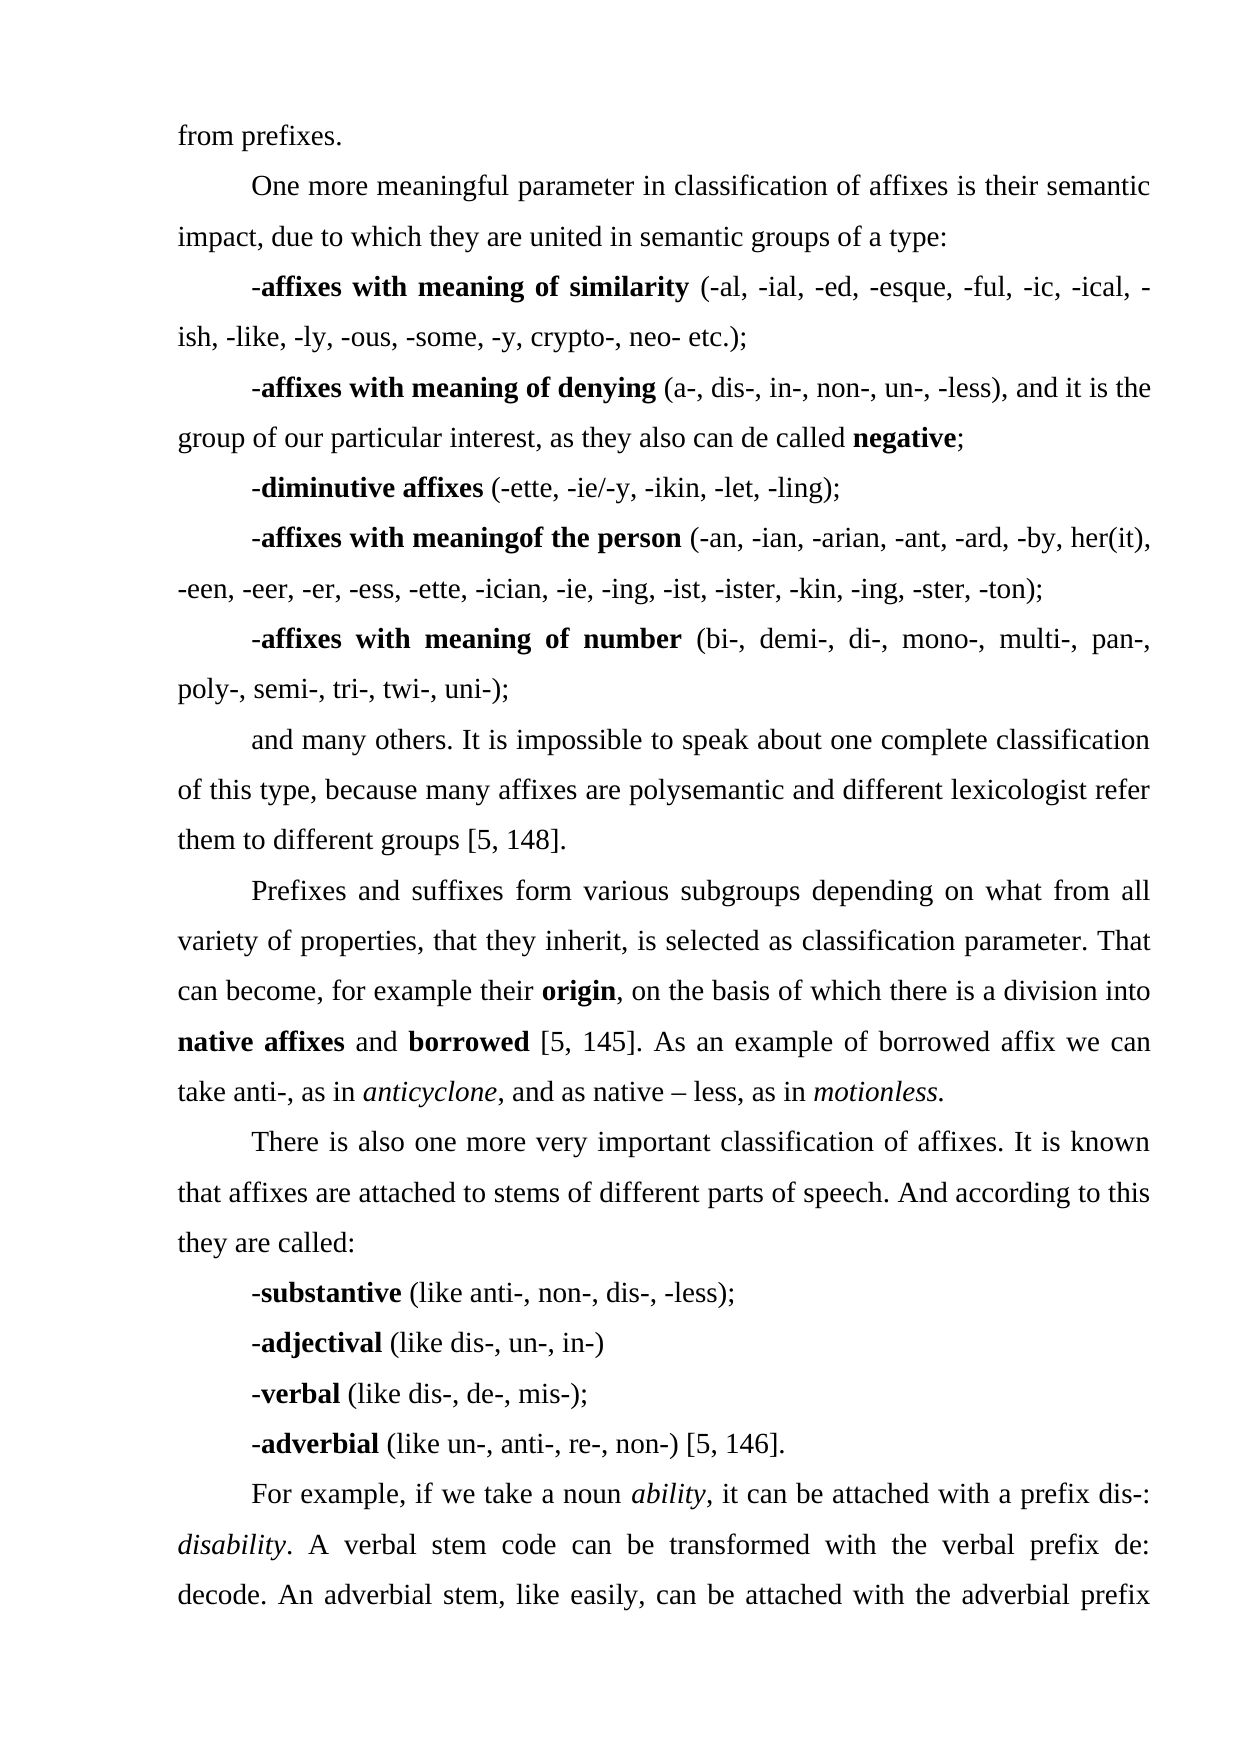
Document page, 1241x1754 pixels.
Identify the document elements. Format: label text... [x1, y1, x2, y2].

text One more meaningful parameter in classification of affixes is their semantic impact, due to which they are united in semantic groups of a type: [177, 168, 1152, 252]
text -adjectival (like dis-, un-, in-) [177, 1326, 1152, 1359]
text -affixes with meaning of number (bi-, demi-, di-, mono-, multi-, pan-, poly-, semi-, tri-, twi-, uni-); [177, 621, 1152, 705]
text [177, 118, 1152, 152]
text Prefixes and suffixes form various subgroups depending on what from all variety of properties, that they inherit, is selected as classification parameter. That can become, for example their origin, on the basis of which there is a division into native affixes and borrowed [5, 145]. As an example of borrowed affix we can take anti-, as in anticyclone, and as native – less, as in motionless. [177, 873, 1152, 1108]
text and many others. It is impossible to speak about one complete classification of this type, because many affixes are polysemantic and different lexicologist refer them to different groups [5, 148]. [177, 722, 1152, 856]
text -verbal (like dis-, de-, mis-); [177, 1376, 1152, 1409]
text There is also one more very important classification of affixes. It is known that affixes are attached to stems of different parts of speech. And according to this they are called: [177, 1124, 1152, 1258]
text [177, 1477, 1152, 1611]
text -affixes with meaning of similarity (-al, -ial, -ed, -esque, -ful, -ic, -ical, -ish, -like, -ly, -ous, -some, -y, crypto-, neo- etc.); [177, 269, 1152, 353]
text -substantive (like anti-, non-, dis-, -less); [177, 1275, 1152, 1309]
text -adverbial (like un-, anti-, re-, non-) [5, 146]. [177, 1426, 1152, 1460]
text -affixes with meaning of denying (a-, dis-, in-, non-, un-, -less), and it is the group of our particular interest, as they also can de called negative; [177, 370, 1152, 453]
text -affixes with meaningof the person (-an, -ian, -arian, -ant, -ard, -by, her(it), -een, -eer, -er, -ess, -ette, -ician, -ie, -ing, -ist, -ister, -kin, -ing, -ster, -ton); [177, 521, 1152, 604]
text -diminutive affixes (-ette, -ie/-y, -ikin, -let, -ling); [177, 470, 1152, 504]
